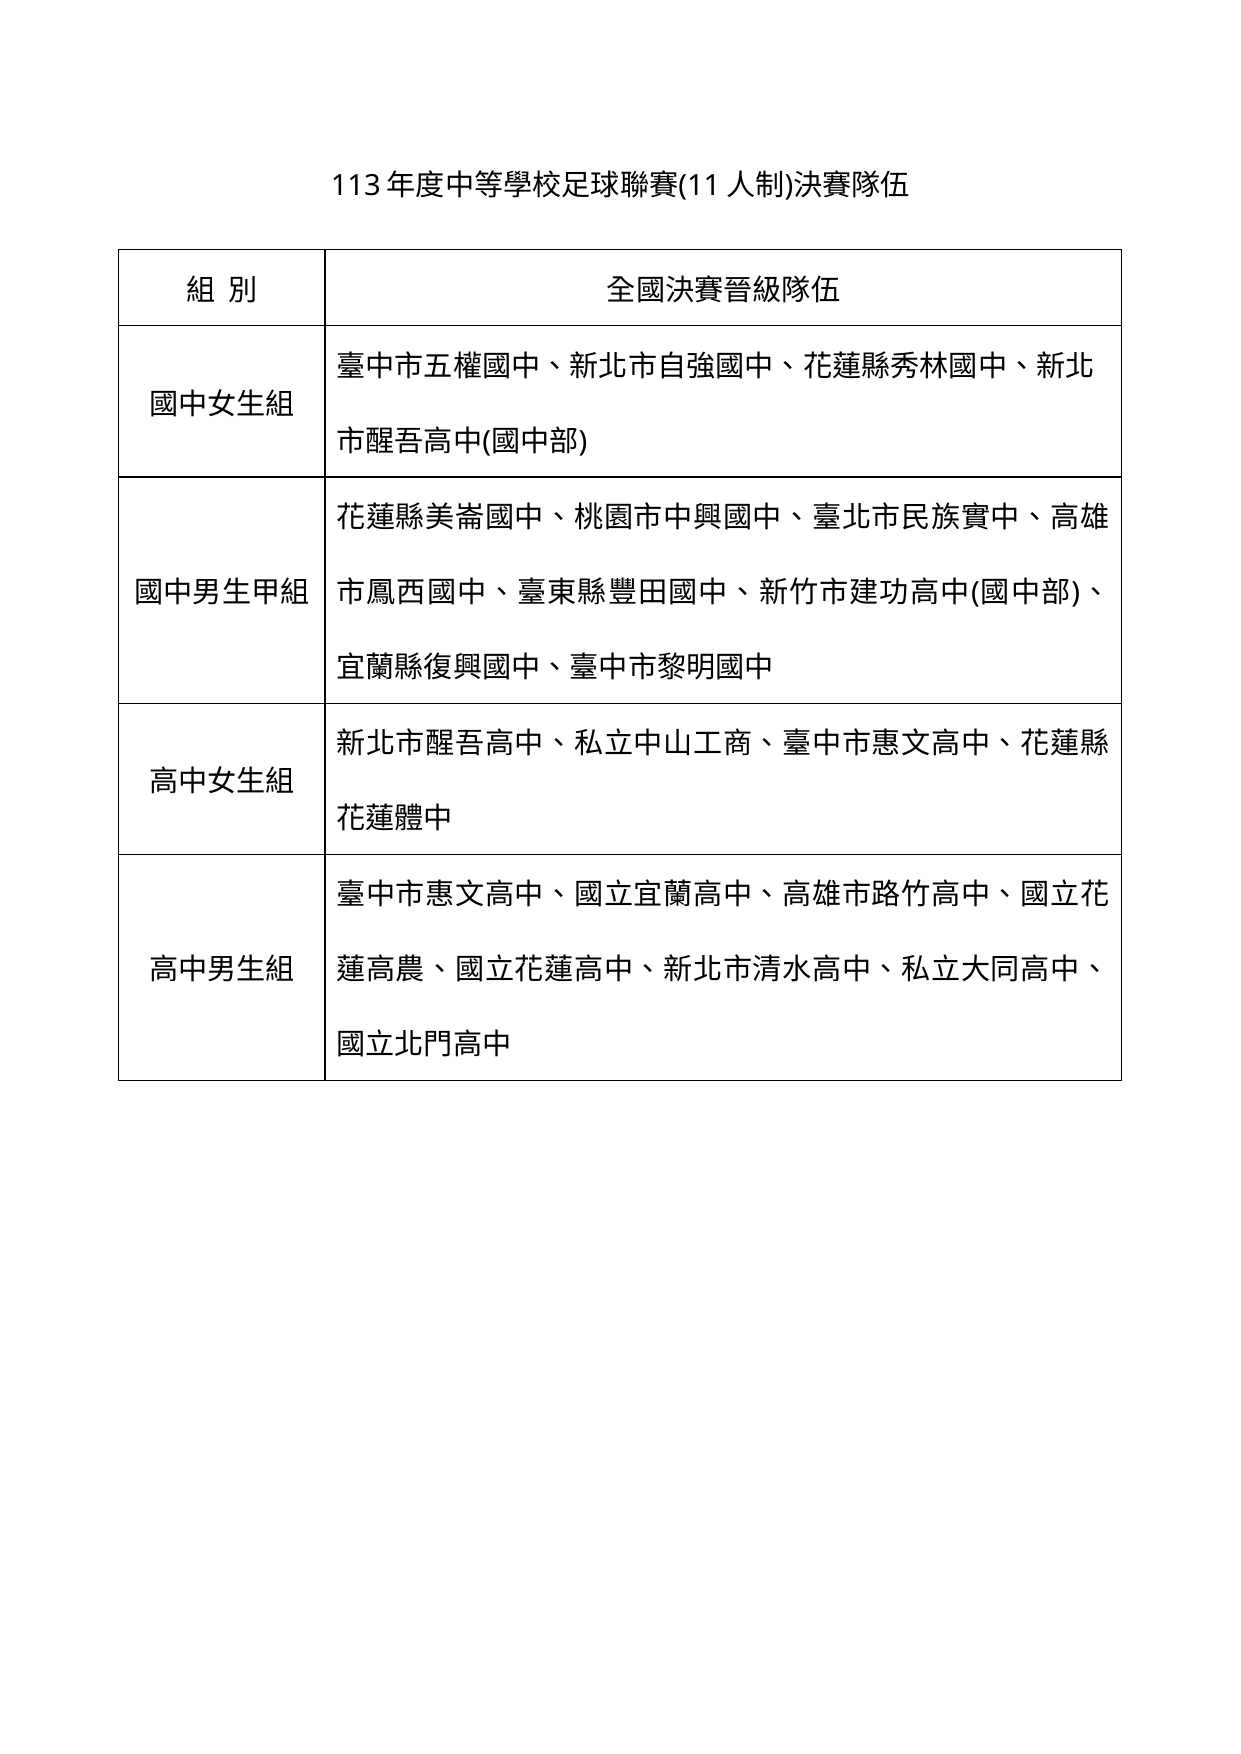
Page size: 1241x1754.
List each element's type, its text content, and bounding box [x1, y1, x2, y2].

table_header 全國決賽晉級隊伍 [326, 250, 1121, 325]
table_cell 國中女生組 [119, 326, 324, 476]
table_cell 臺中市五權國中、新北市自強國中、花蓮縣秀林國中、新北市醒吾高中(國中部) [326, 326, 1121, 476]
table_header 組 別 [119, 250, 324, 325]
table_cell 高中男生組 [119, 855, 324, 1079]
table_cell 新北市醒吾高中、私立中山工商、臺中市惠文高中、花蓮縣花蓮體中 [326, 704, 1121, 853]
text 113年度中等學校足球聯賽(11人制)決賽隊伍 [118, 146, 1122, 221]
table_cell 花蓮縣美崙國中、桃園市中興國中、臺北市民族實中、高雄市鳳西國中、臺東縣豐田國中、新竹市建功高中(國中部)、宜蘭縣復興國中、臺中市黎明國中 [326, 478, 1121, 702]
table_cell 高中女生組 [119, 704, 324, 853]
table_cell 國中男生甲組 [119, 478, 324, 702]
table_cell 臺中市惠文高中、國立宜蘭高中、高雄市路竹高中、國立花蓮高農、國立花蓮高中、新北市清水高中、私立大同高中、國立北門高中 [326, 855, 1121, 1079]
